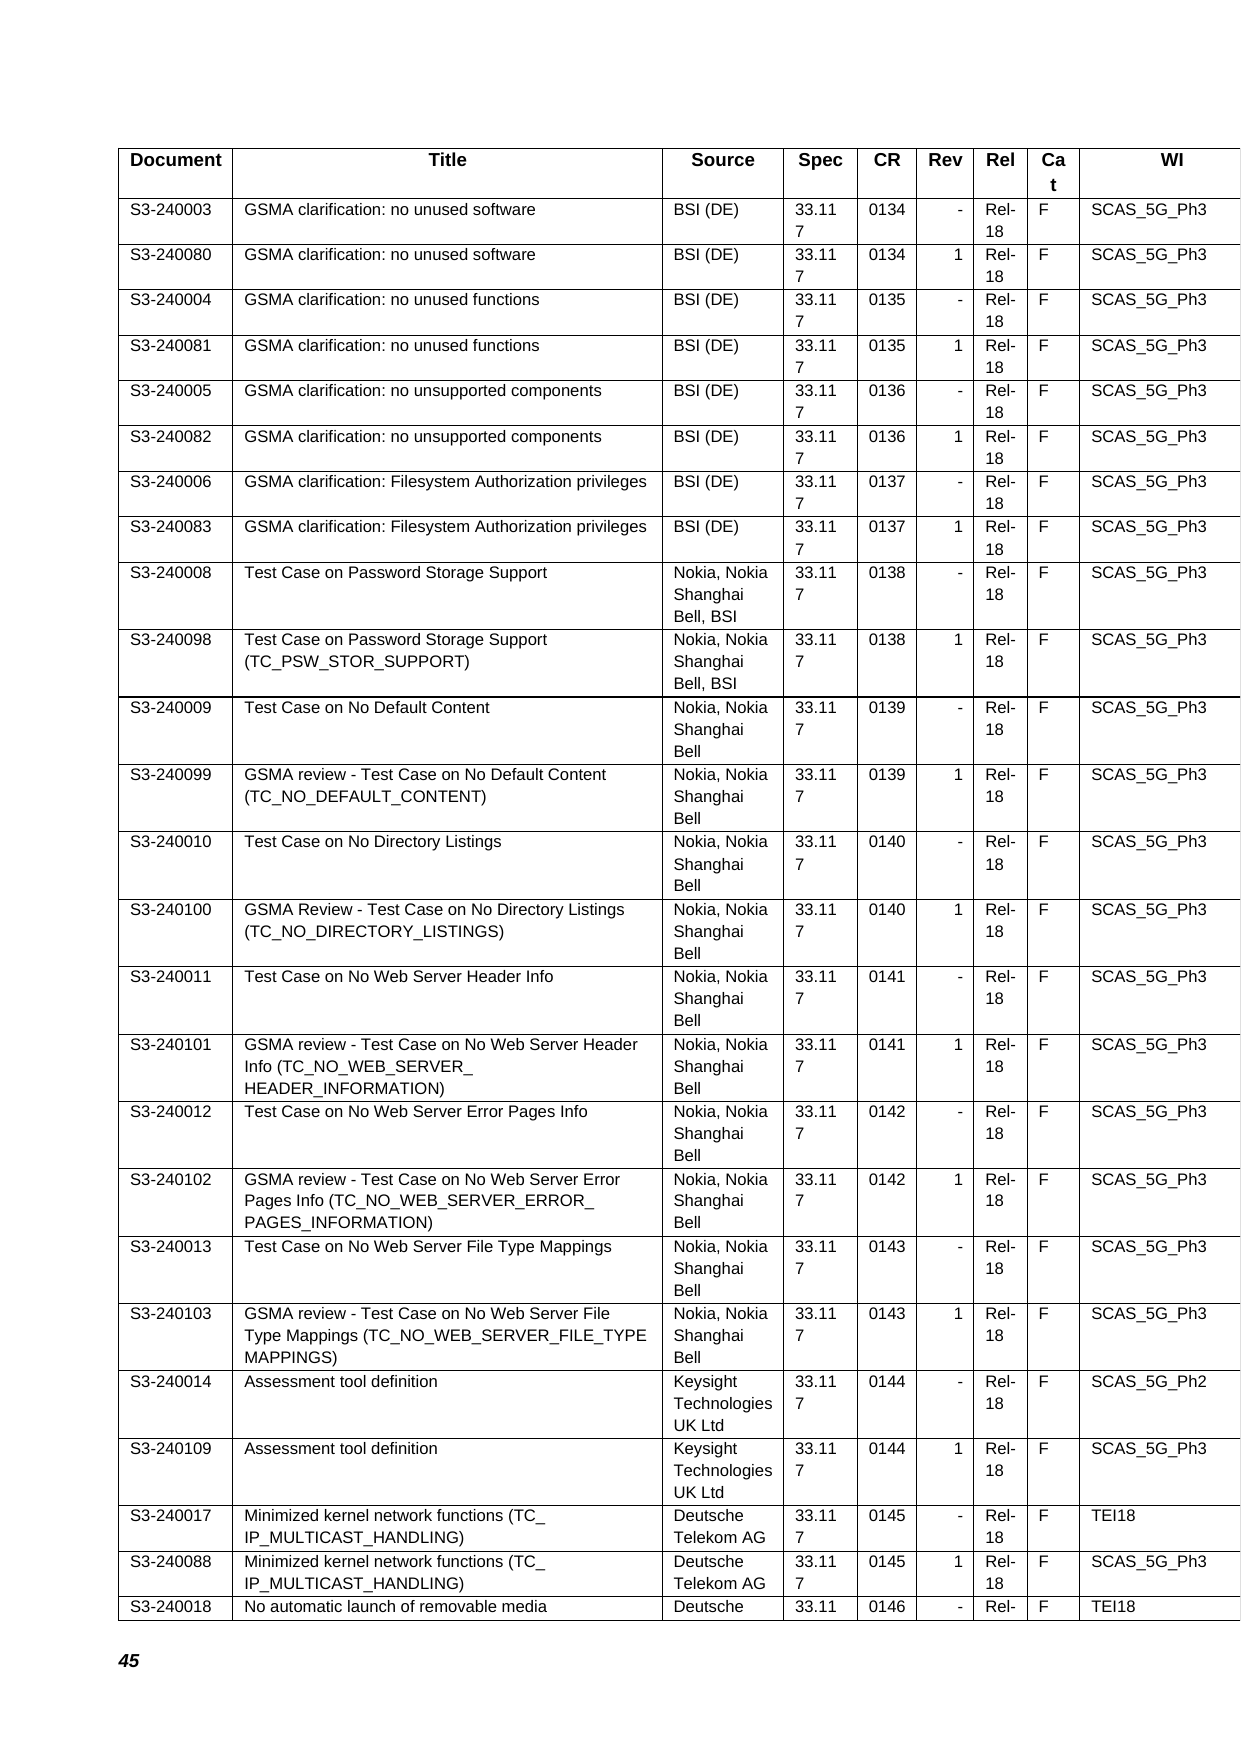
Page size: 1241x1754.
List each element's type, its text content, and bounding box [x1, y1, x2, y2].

table_cell GSMA clarification: no unused functions [233, 336, 662, 380]
table_cell TEI18 [1080, 1506, 1240, 1551]
table_cell 33.117 [784, 1597, 857, 1619]
table_cell F [1028, 630, 1079, 696]
table_cell SCAS_5G_Ph3 [1080, 1439, 1240, 1505]
table_cell Rel-18 [974, 765, 1027, 831]
table_cell Test Case on No Web Server Error Pages Info [233, 1102, 662, 1168]
table_header Cat [1028, 149, 1079, 198]
table_cell S3-240010 [119, 832, 232, 899]
table_cell - [917, 1102, 973, 1168]
table_header Rev [917, 149, 973, 198]
table_cell Nokia, Nokia Shanghai Bell [663, 1035, 783, 1101]
table_header Spec [784, 149, 857, 198]
table_cell 0144 [858, 1371, 916, 1438]
table_cell 0142 [858, 1169, 916, 1236]
table_cell S3-240103 [119, 1304, 232, 1370]
table_cell F [1028, 1237, 1079, 1303]
table_cell F [1028, 426, 1079, 471]
table_cell 33.117 [784, 1371, 857, 1438]
table_cell SCAS_5G_Ph3 [1080, 1304, 1240, 1370]
table_cell Test Case on Password Storage Support (TC_PSW_STOR_SUPPORT) [233, 630, 662, 696]
table_cell S3-240003 [119, 199, 232, 244]
table_cell BSI (DE) [663, 336, 783, 380]
table_cell Rel-18 [974, 630, 1027, 696]
table_cell Rel-18 [974, 290, 1027, 334]
table_cell Rel-18 [974, 199, 1027, 244]
table_cell SCAS_5G_Ph3 [1080, 765, 1240, 831]
table_cell BSI (DE) [663, 199, 783, 244]
table_cell F [1028, 245, 1079, 289]
table_cell S3-240014 [119, 1371, 232, 1438]
table_cell Nokia, Nokia Shanghai Bell [663, 1169, 783, 1236]
table_cell 0145 [858, 1506, 916, 1551]
table_cell S3-240098 [119, 630, 232, 696]
table_cell 0146 [858, 1597, 916, 1619]
table_cell F [1028, 832, 1079, 899]
table_cell 33.117 [784, 967, 857, 1033]
table_cell F [1028, 1371, 1079, 1438]
table_cell S3-240008 [119, 563, 232, 629]
table_cell 0139 [858, 765, 916, 831]
table_cell F [1028, 1506, 1079, 1551]
table_cell 0136 [858, 426, 916, 471]
table_cell Rel-18 [974, 1371, 1027, 1438]
table_cell 1 [917, 426, 973, 471]
table_cell Rel-18 [974, 832, 1027, 899]
table_cell F [1028, 199, 1079, 244]
table_cell F [1028, 698, 1079, 764]
table_cell 1 [917, 1169, 973, 1236]
table_cell BSI (DE) [663, 472, 783, 516]
table_cell - [917, 1237, 973, 1303]
table_cell F [1028, 1169, 1079, 1236]
table_cell 33.117 [784, 1237, 857, 1303]
table_cell Test Case on No Default Content [233, 698, 662, 764]
table_cell SCAS_5G_Ph3 [1080, 900, 1240, 966]
table_cell 0144 [858, 1439, 916, 1505]
table_cell F [1028, 1102, 1079, 1168]
table_cell 33.117 [784, 290, 857, 334]
table_cell 1 [917, 765, 973, 831]
table_header CR [858, 149, 916, 198]
table_cell 33.117 [784, 426, 857, 471]
table_cell F [1028, 1035, 1079, 1101]
table_cell F [1028, 517, 1079, 562]
table_cell 33.117 [784, 1035, 857, 1101]
table_cell 1 [917, 517, 973, 562]
table_cell SCAS_5G_Ph3 [1080, 1035, 1240, 1101]
table_cell GSMA review - Test Case on No Web Server Header Info (TC_NO_WEB_SERVER_ HEADER_INFORMATION) [233, 1035, 662, 1101]
table_cell Nokia, Nokia Shanghai Bell [663, 1304, 783, 1370]
table_cell F [1028, 290, 1079, 334]
table_cell 1 [917, 900, 973, 966]
table_cell S3-240011 [119, 967, 232, 1033]
table_cell S3-240004 [119, 290, 232, 334]
table_cell 0141 [858, 1035, 916, 1101]
table_cell S3-240102 [119, 1169, 232, 1236]
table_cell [233, 1597, 662, 1619]
table_cell BSI (DE) [663, 245, 783, 289]
table_header Rel [974, 149, 1027, 198]
table_cell 33.117 [784, 1304, 857, 1370]
table_cell Nokia, Nokia Shanghai Bell [663, 1102, 783, 1168]
table_cell F [1028, 900, 1079, 966]
table_cell Rel-18 [974, 967, 1027, 1033]
table_cell 33.117 [784, 199, 857, 244]
table_cell GSMA Review - Test Case on No Directory Listings (TC_NO_DIRECTORY_LISTINGS) [233, 900, 662, 966]
table_cell S3-240080 [119, 245, 232, 289]
table_cell Rel-18 [974, 517, 1027, 562]
table_cell S3-240005 [119, 381, 232, 425]
table_cell TEI18 [1080, 1597, 1240, 1619]
table_cell Rel-18 [974, 1439, 1027, 1505]
table_cell F [1028, 563, 1079, 629]
table_cell Minimized kernel network functions (TC_ IP_MULTICAST_HANDLING) [233, 1552, 662, 1596]
table_cell Rel-18 [974, 563, 1027, 629]
table_cell Keysight Technologies UK Ltd [663, 1439, 783, 1505]
table_cell Rel-18 [974, 1237, 1027, 1303]
table_cell GSMA clarification: Filesystem Authorization privileges [233, 517, 662, 562]
table_cell 0142 [858, 1102, 916, 1168]
table_cell 1 [917, 630, 973, 696]
table_cell 0136 [858, 381, 916, 425]
table_cell Rel-18 [974, 336, 1027, 380]
table_cell SCAS_5G_Ph3 [1080, 832, 1240, 899]
table_cell - [917, 1597, 973, 1619]
table_cell - [917, 472, 973, 516]
table_cell F [1028, 765, 1079, 831]
table_cell - [917, 1371, 973, 1438]
table_cell Test Case on No Web Server Header Info [233, 967, 662, 1033]
table_cell 0134 [858, 245, 916, 289]
table_cell 33.117 [784, 1439, 857, 1505]
table_cell F [1028, 1304, 1079, 1370]
table_cell S3-240088 [119, 1552, 232, 1596]
table_cell Assessment tool definition [233, 1439, 662, 1505]
table_cell Rel-18 [974, 1597, 1027, 1619]
table_cell 0138 [858, 563, 916, 629]
table_cell 33.117 [784, 517, 857, 562]
table_cell SCAS_5G_Ph3 [1080, 1237, 1240, 1303]
table_cell S3-240082 [119, 426, 232, 471]
table_cell F [1028, 472, 1079, 516]
table_cell GSMA review - Test Case on No Web Server File Type Mappings (TC_NO_WEB_SERVER_FILE_TYPE MAPPINGS) [233, 1304, 662, 1370]
table_cell GSMA clarification: Filesystem Authorization privileges [233, 472, 662, 516]
table_cell Rel-18 [974, 426, 1027, 471]
table_cell 33.117 [784, 472, 857, 516]
table_cell SCAS_5G_Ph3 [1080, 967, 1240, 1033]
table_cell Rel-18 [974, 698, 1027, 764]
table_cell SCAS_5G_Ph3 [1080, 199, 1240, 244]
table_cell 1 [917, 1304, 973, 1370]
table_cell 33.117 [784, 765, 857, 831]
table_cell BSI (DE) [663, 517, 783, 562]
table_header Source [663, 149, 783, 198]
table_cell SCAS_5G_Ph3 [1080, 290, 1240, 334]
table_cell S3-240081 [119, 336, 232, 380]
table_cell S3-240012 [119, 1102, 232, 1168]
table_cell 1 [917, 336, 973, 380]
table_cell 1 [917, 1035, 973, 1101]
table_cell S3-240017 [119, 1506, 232, 1551]
table_cell 0135 [858, 336, 916, 380]
table_cell 0140 [858, 900, 916, 966]
table_cell S3-240109 [119, 1439, 232, 1505]
table_cell Rel-18 [974, 1506, 1027, 1551]
table_cell Nokia, Nokia Shanghai Bell [663, 900, 783, 966]
table_cell Test Case on No Web Server File Type Mappings [233, 1237, 662, 1303]
table_cell 33.117 [784, 1102, 857, 1168]
table_cell 0135 [858, 290, 916, 334]
table_cell BSI (DE) [663, 290, 783, 334]
table_cell Rel-18 [974, 900, 1027, 966]
table_cell Nokia, Nokia Shanghai Bell [663, 698, 783, 764]
table_cell 33.117 [784, 563, 857, 629]
table_cell - [917, 563, 973, 629]
table_cell - [917, 967, 973, 1033]
table_cell 1 [917, 1439, 973, 1505]
table_cell S3-240009 [119, 698, 232, 764]
table_cell 33.117 [784, 381, 857, 425]
table_cell Deutsche Telekom AG [663, 1597, 783, 1619]
table_cell S3-240099 [119, 765, 232, 831]
table_cell S3-240013 [119, 1237, 232, 1303]
table_cell GSMA clarification: no unsupported components [233, 426, 662, 471]
table_cell Keysight Technologies UK Ltd [663, 1371, 783, 1438]
table_cell SCAS_5G_Ph3 [1080, 698, 1240, 764]
table_header WI [1080, 149, 1240, 198]
table_cell 1 [917, 1552, 973, 1596]
table_cell SCAS_5G_Ph3 [1080, 517, 1240, 562]
table_cell 0134 [858, 199, 916, 244]
table_cell 1 [917, 245, 973, 289]
table_cell Rel-18 [974, 381, 1027, 425]
table_cell - [917, 381, 973, 425]
table_cell 0138 [858, 630, 916, 696]
table_cell 33.117 [784, 698, 857, 764]
table_cell 0140 [858, 832, 916, 899]
table_cell SCAS_5G_Ph3 [1080, 630, 1240, 696]
table_cell Rel-18 [974, 472, 1027, 516]
table_cell - [917, 832, 973, 899]
table_cell SCAS_5G_Ph3 [1080, 336, 1240, 380]
table_cell 33.117 [784, 1506, 857, 1551]
table_cell SCAS_5G_Ph2 [1080, 1371, 1240, 1438]
table_cell Nokia, Nokia Shanghai Bell, BSI [663, 630, 783, 696]
table_cell Nokia, Nokia Shanghai Bell [663, 765, 783, 831]
table_cell 0143 [858, 1304, 916, 1370]
table_cell S3-240006 [119, 472, 232, 516]
table_cell F [1028, 1439, 1079, 1505]
table_cell 33.117 [784, 245, 857, 289]
table_cell 0137 [858, 472, 916, 516]
table_cell S3-240100 [119, 900, 232, 966]
table_cell GSMA clarification: no unused software [233, 199, 662, 244]
table_cell 33.117 [784, 900, 857, 966]
table_cell GSMA review - Test Case on No Web Server Error Pages Info (TC_NO_WEB_SERVER_ERROR_ PAGES_INFORMATION) [233, 1169, 662, 1236]
table_cell 33.117 [784, 336, 857, 380]
table_cell Nokia, Nokia Shanghai Bell [663, 967, 783, 1033]
table_cell Rel-18 [974, 1169, 1027, 1236]
table_cell SCAS_5G_Ph3 [1080, 1102, 1240, 1168]
table_cell - [917, 698, 973, 764]
table_cell 0141 [858, 967, 916, 1033]
table_cell Rel-18 [974, 1552, 1027, 1596]
table_cell Deutsche Telekom AG [663, 1552, 783, 1596]
table_cell - [917, 1506, 973, 1551]
table_cell SCAS_5G_Ph3 [1080, 563, 1240, 629]
table_cell BSI (DE) [663, 381, 783, 425]
table_cell SCAS_5G_Ph3 [1080, 1552, 1240, 1596]
table_cell Nokia, Nokia Shanghai Bell [663, 832, 783, 899]
table_cell Test Case on Password Storage Support [233, 563, 662, 629]
table_cell F [1028, 336, 1079, 380]
table_cell 33.117 [784, 1169, 857, 1236]
table_cell 33.117 [784, 832, 857, 899]
table_cell SCAS_5G_Ph3 [1080, 472, 1240, 516]
table_cell Rel-18 [974, 1035, 1027, 1101]
table_cell Rel-18 [974, 245, 1027, 289]
table_header Title [233, 149, 662, 198]
table_cell Test Case on No Directory Listings [233, 832, 662, 899]
table_cell GSMA clarification: no unused functions [233, 290, 662, 334]
table_cell S3-240018 [119, 1597, 232, 1619]
table_cell SCAS_5G_Ph3 [1080, 426, 1240, 471]
table_cell F [1028, 967, 1079, 1033]
table_cell 0145 [858, 1552, 916, 1596]
table_cell BSI (DE) [663, 426, 783, 471]
table_cell 0139 [858, 698, 916, 764]
table_cell 33.117 [784, 630, 857, 696]
table_cell Deutsche Telekom AG [663, 1506, 783, 1551]
table_cell 0137 [858, 517, 916, 562]
table_cell Nokia, Nokia Shanghai Bell, BSI [663, 563, 783, 629]
table_cell F [1028, 1552, 1079, 1596]
table_cell - [917, 290, 973, 334]
table_cell 0143 [858, 1237, 916, 1303]
table_cell F [1028, 381, 1079, 425]
table_cell SCAS_5G_Ph3 [1080, 1169, 1240, 1236]
table_cell Minimized kernel network functions (TC_ IP_MULTICAST_HANDLING) [233, 1506, 662, 1551]
table_cell GSMA review - Test Case on No Default Content (TC_NO_DEFAULT_CONTENT) [233, 765, 662, 831]
table_cell Assessment tool definition [233, 1371, 662, 1438]
table_cell Nokia, Nokia Shanghai Bell [663, 1237, 783, 1303]
table_cell Rel-18 [974, 1304, 1027, 1370]
table_cell 33.117 [784, 1552, 857, 1596]
table_cell Rel-18 [974, 1102, 1027, 1168]
table_cell SCAS_5G_Ph3 [1080, 245, 1240, 289]
table_header Document [119, 149, 232, 198]
table_cell - [917, 199, 973, 244]
table_cell F [1028, 1597, 1079, 1619]
table_cell GSMA clarification: no unsupported components [233, 381, 662, 425]
table_cell S3-240083 [119, 517, 232, 562]
table_cell S3-240101 [119, 1035, 232, 1101]
table_cell SCAS_5G_Ph3 [1080, 381, 1240, 425]
table_cell GSMA clarification: no unused software [233, 245, 662, 289]
